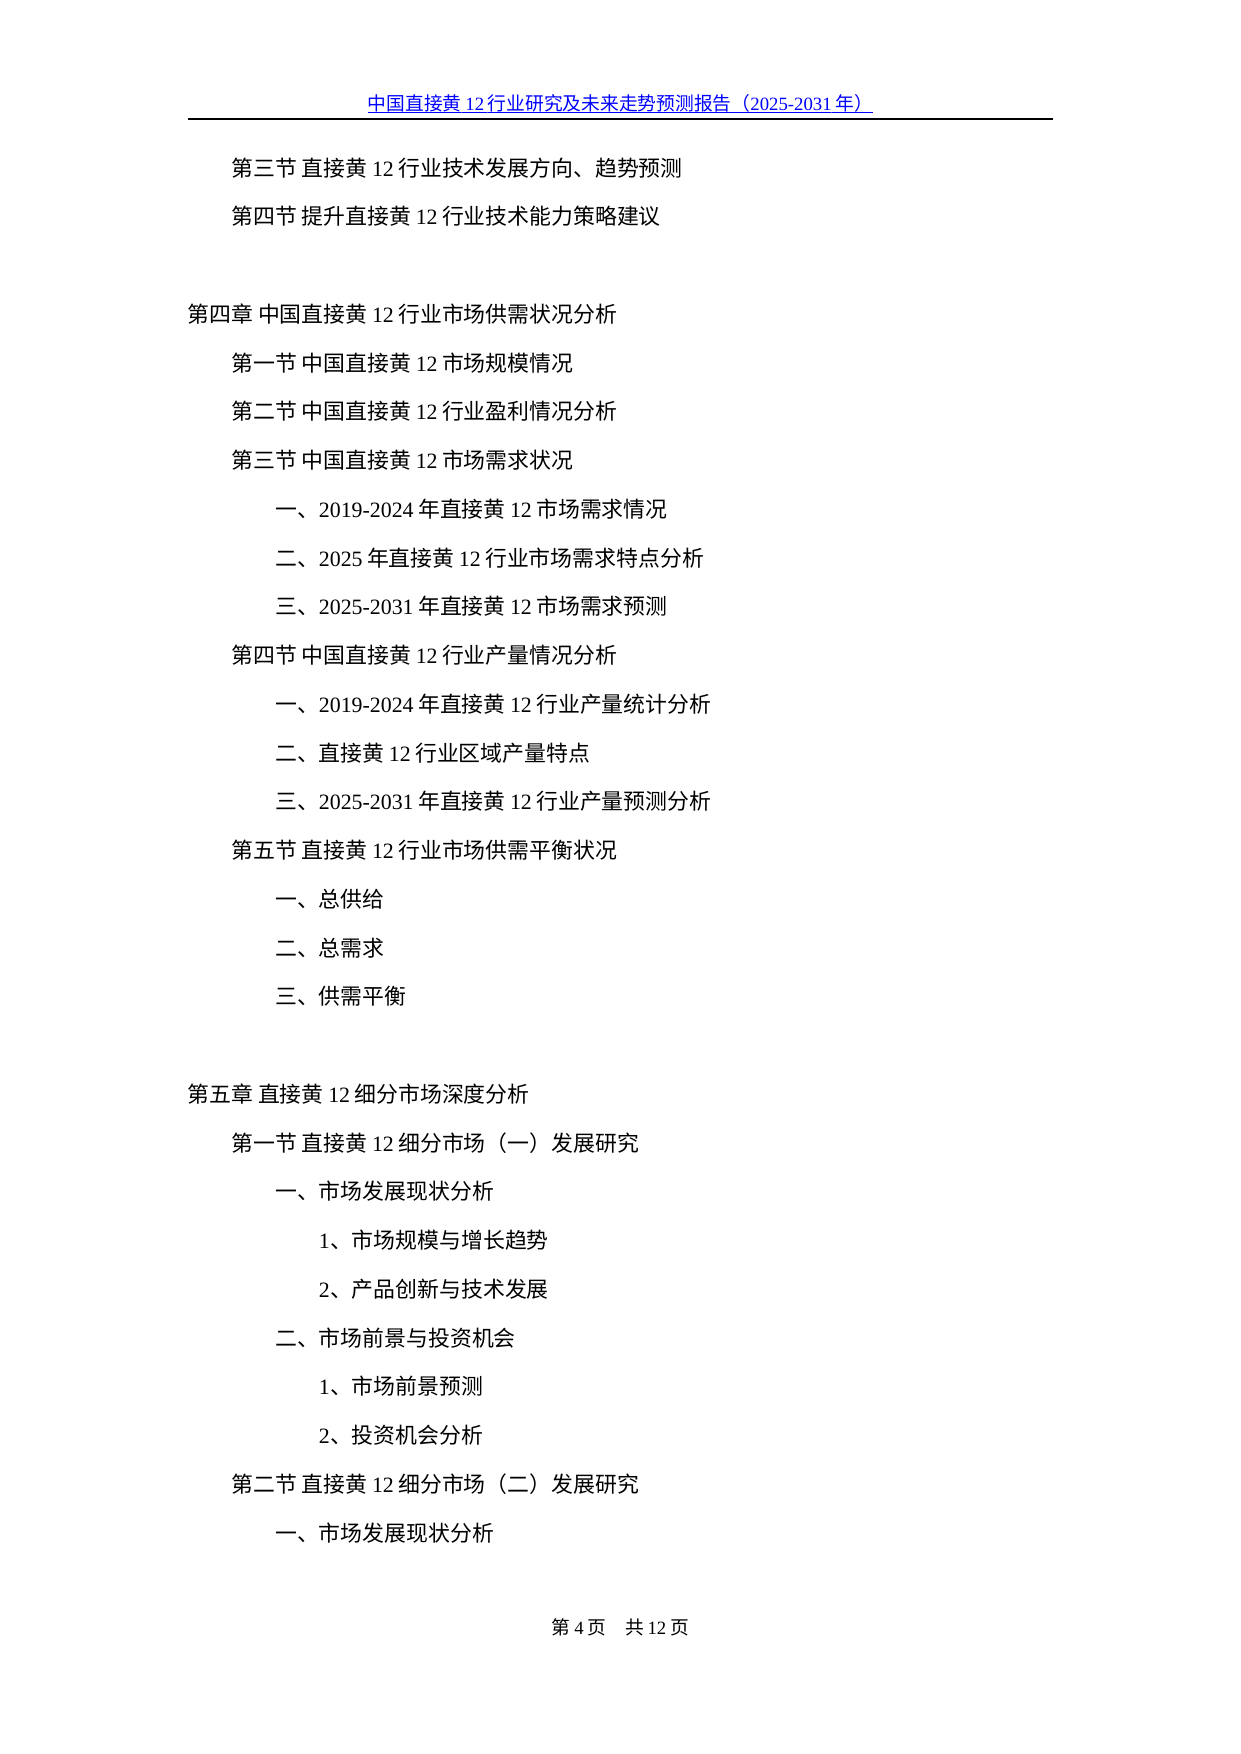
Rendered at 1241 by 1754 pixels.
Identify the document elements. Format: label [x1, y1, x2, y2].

text [187, 150, 1053, 1548]
